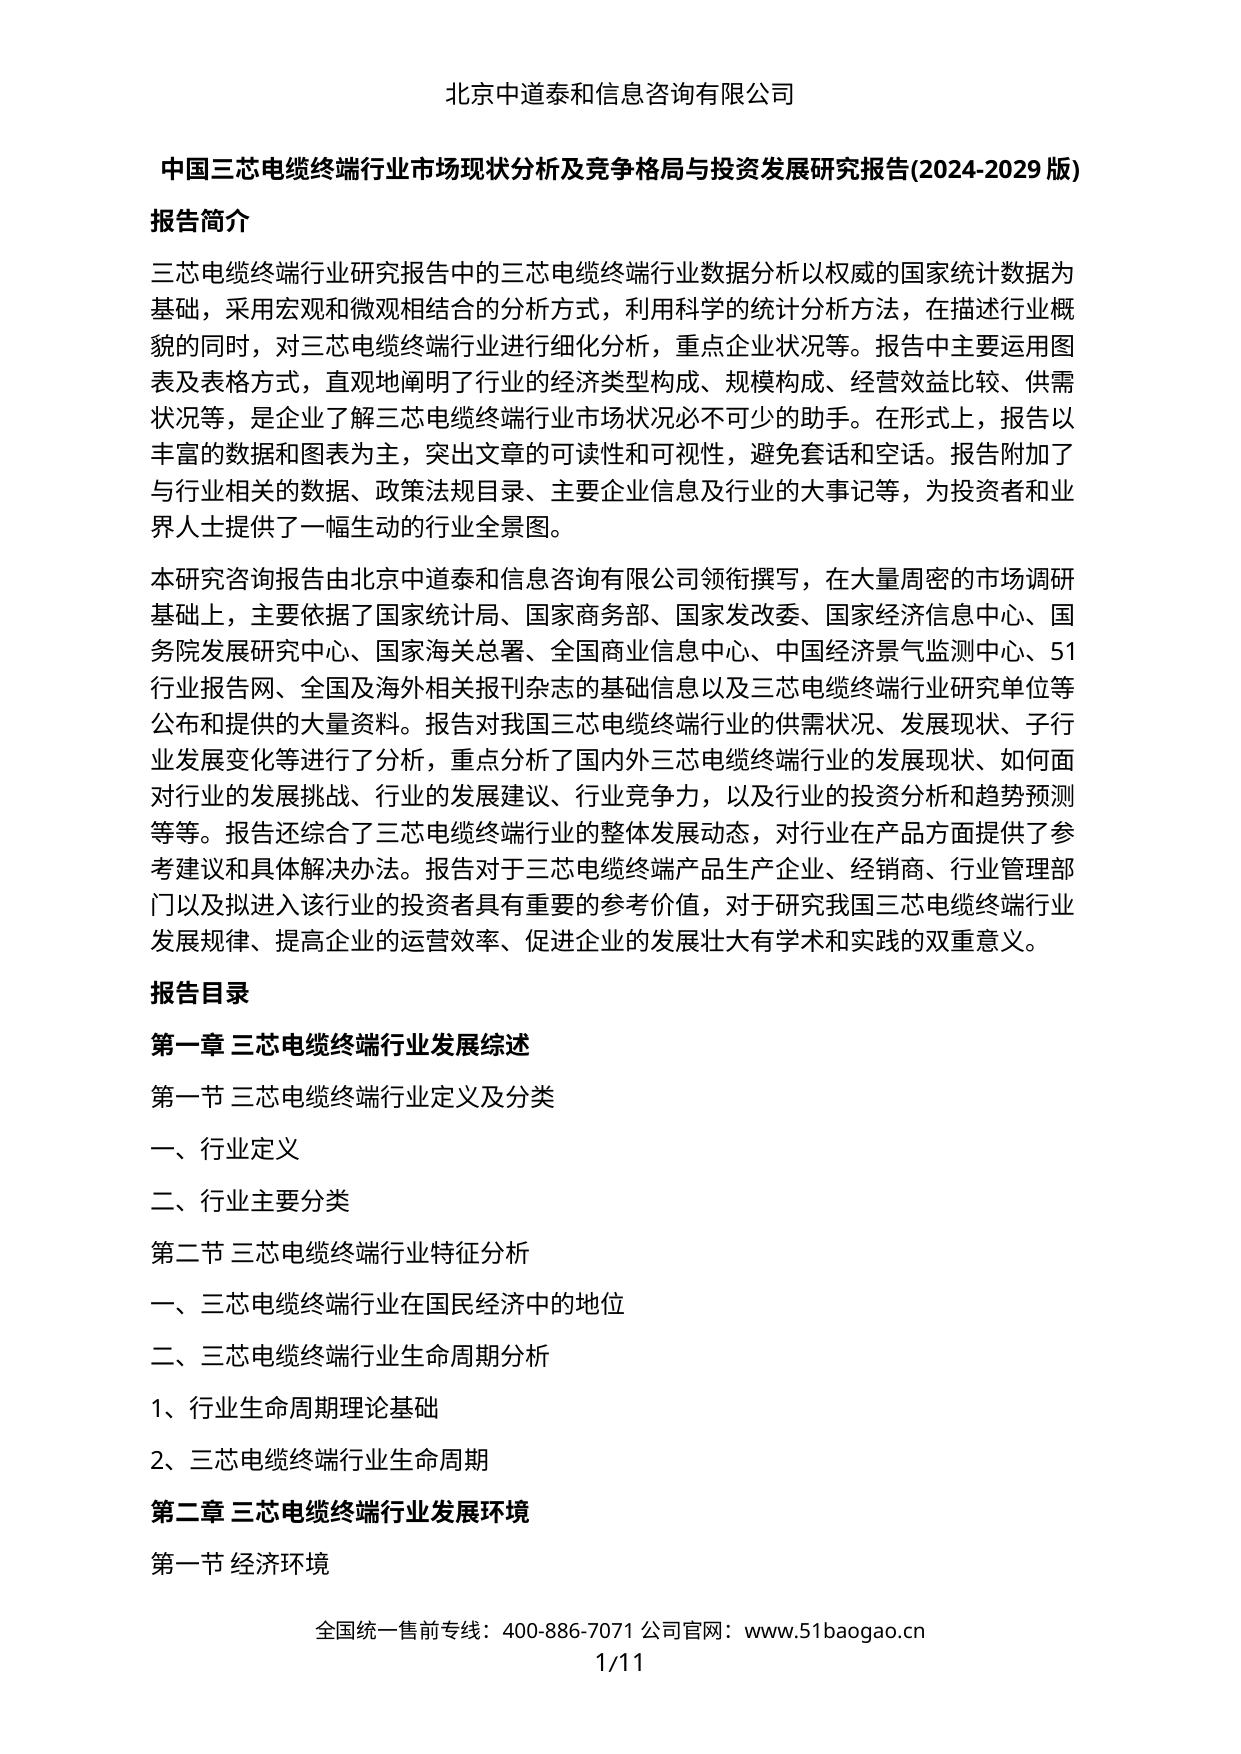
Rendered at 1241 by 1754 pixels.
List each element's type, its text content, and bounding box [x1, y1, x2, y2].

text 1、行业生命周期理论基础 [150, 1389, 1090, 1425]
text 二、行业主要分类 [150, 1181, 1090, 1217]
text 第一节 三芯电缆终端行业定义及分类 [150, 1077, 1090, 1114]
text 本研究咨询报告由北京中道泰和信息咨询有限公司领衔撰写，在大量周密的市场调研基础上，主要依据了国家统计局、国家商务部、国家发改委、国家经济信息中心、国务院发展研究中心、国家海关总署、全国商业信息中心、中国经济景气监测中心、51行业报告网、全国及海外相关报刊杂志的基础信息以及三芯电缆终端行业研究单位等公布和提供的大量资料。报告对我国三芯电缆终端行业的供需状况、发展现状、子行业发展变化等进行了分析，重点分析了国内外三芯电缆终端行业的发展现状、如何面对行业的发展挑战、行业的发展建议、行业竞争力，以及行业的投资分析和趋势预测等等。报告还综合了三芯电缆终端行业的整体发展动态，对行业在产品方面提供了参考建议和具体解决办法。报告对于三芯电缆终端产品生产企业、经销商、行业管理部门以及拟进入该行业的投资者具有重要的参考价值，对于研究我国三芯电缆终端行业发展规律、提高企业的运营效率、促进企业的发展壮大有学术和实践的双重意义。 [150, 559, 1090, 958]
text 第二章 三芯电缆终端行业发展环境 [150, 1492, 1090, 1529]
text 一、行业定义 [150, 1129, 1090, 1166]
text 一、三芯电缆终端行业在国民经济中的地位 [150, 1285, 1090, 1321]
text 二、三芯电缆终端行业生命周期分析 [150, 1337, 1090, 1373]
text 第一节 经济环境 [150, 1544, 1090, 1581]
text 报告简介 [150, 202, 1090, 238]
text 2、三芯电缆终端行业生命周期 [150, 1441, 1090, 1477]
text 第一章 三芯电缆终端行业发展综述 [150, 1026, 1090, 1062]
text 三芯电缆终端行业研究报告中的三芯电缆终端行业数据分析以权威的国家统计数据为基础，采用宏观和微观相结合的分析方式，利用科学的统计分析方法，在描述行业概貌的同时，对三芯电缆终端行业进行细化分析，重点企业状况等。报告中主要运用图表及表格方式，直观地阐明了行业的经济类型构成、规模构成、经营效益比较、供需状况等，是企业了解三芯电缆终端行业市场状况必不可少的助手。在形式上，报告以丰富的数据和图表为主，突出文章的可读性和可视性，避免套话和空话。报告附加了与行业相关的数据、政策法规目录、主要企业信息及行业的大事记等，为投资者和业界人士提供了一幅生动的行业全景图。 [150, 254, 1090, 544]
text 中国三芯电缆终端行业市场现状分析及竞争格局与投资发展研究报告(2024-2029版) [150, 150, 1090, 186]
text 报告目录 [150, 974, 1090, 1010]
text 第二节 三芯电缆终端行业特征分析 [150, 1233, 1090, 1269]
